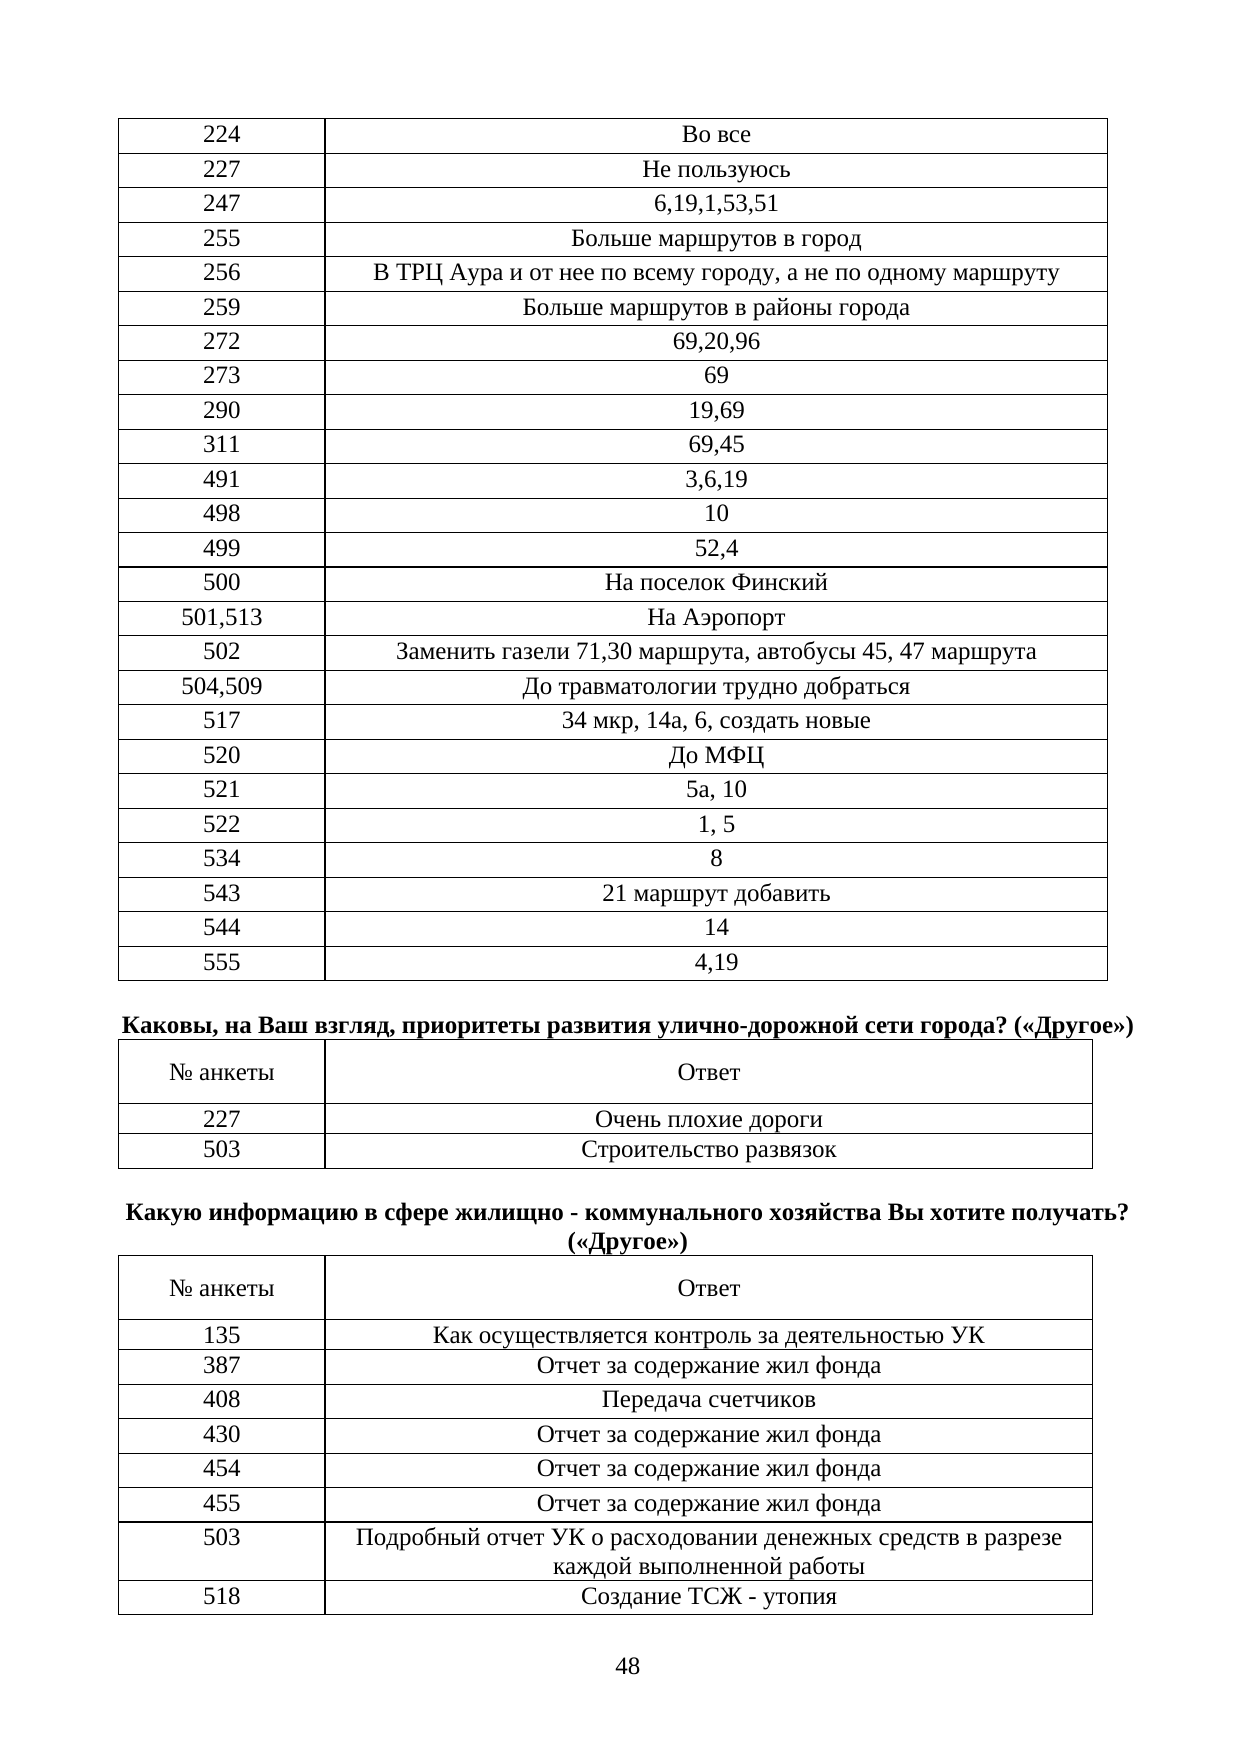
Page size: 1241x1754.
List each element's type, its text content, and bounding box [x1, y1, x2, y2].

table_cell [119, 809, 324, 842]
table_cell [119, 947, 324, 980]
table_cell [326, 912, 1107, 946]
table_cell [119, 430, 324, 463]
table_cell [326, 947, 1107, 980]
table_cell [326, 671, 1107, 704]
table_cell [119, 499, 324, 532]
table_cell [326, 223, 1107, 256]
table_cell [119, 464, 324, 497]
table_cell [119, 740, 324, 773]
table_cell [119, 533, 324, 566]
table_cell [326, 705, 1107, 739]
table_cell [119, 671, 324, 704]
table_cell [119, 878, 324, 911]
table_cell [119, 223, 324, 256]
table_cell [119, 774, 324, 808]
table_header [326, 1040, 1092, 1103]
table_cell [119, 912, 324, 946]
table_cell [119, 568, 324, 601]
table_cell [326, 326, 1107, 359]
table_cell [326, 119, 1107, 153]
text Какую информацию в сфере жилищно - коммунального хозяйства Вы хотите получать? («Другое») [118, 1197, 1137, 1255]
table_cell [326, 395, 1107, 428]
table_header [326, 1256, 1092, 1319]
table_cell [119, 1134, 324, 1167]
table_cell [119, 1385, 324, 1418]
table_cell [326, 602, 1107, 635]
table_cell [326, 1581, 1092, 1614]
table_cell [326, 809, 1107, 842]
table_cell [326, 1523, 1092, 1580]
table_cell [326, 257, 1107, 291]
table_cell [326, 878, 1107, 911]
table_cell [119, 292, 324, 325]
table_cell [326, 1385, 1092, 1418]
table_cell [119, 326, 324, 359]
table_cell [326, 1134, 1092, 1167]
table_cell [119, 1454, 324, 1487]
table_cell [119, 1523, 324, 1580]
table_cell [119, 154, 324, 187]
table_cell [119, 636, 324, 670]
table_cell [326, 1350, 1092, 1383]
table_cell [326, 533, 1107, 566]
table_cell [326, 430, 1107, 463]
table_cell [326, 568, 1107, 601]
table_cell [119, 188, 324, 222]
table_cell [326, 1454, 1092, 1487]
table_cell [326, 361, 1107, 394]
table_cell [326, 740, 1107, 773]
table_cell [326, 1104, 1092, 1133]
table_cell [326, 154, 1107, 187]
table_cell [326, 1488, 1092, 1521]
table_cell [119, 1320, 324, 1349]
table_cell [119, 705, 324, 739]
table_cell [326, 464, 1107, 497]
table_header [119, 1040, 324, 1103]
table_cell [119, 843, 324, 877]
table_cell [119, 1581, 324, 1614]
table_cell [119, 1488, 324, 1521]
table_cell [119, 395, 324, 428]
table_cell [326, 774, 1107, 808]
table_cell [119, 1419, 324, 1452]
text Каковы, на Ваш взгляд, приоритеты развития улично-дорожной сети города? («Другое») [118, 1010, 1137, 1039]
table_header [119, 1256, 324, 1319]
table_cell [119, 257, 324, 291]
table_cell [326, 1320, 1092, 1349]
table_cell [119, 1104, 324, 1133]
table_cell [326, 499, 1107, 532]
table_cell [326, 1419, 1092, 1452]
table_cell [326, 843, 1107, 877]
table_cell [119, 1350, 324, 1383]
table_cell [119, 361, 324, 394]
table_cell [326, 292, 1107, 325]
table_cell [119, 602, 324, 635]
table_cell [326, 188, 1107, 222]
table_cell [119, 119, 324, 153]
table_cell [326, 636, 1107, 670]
